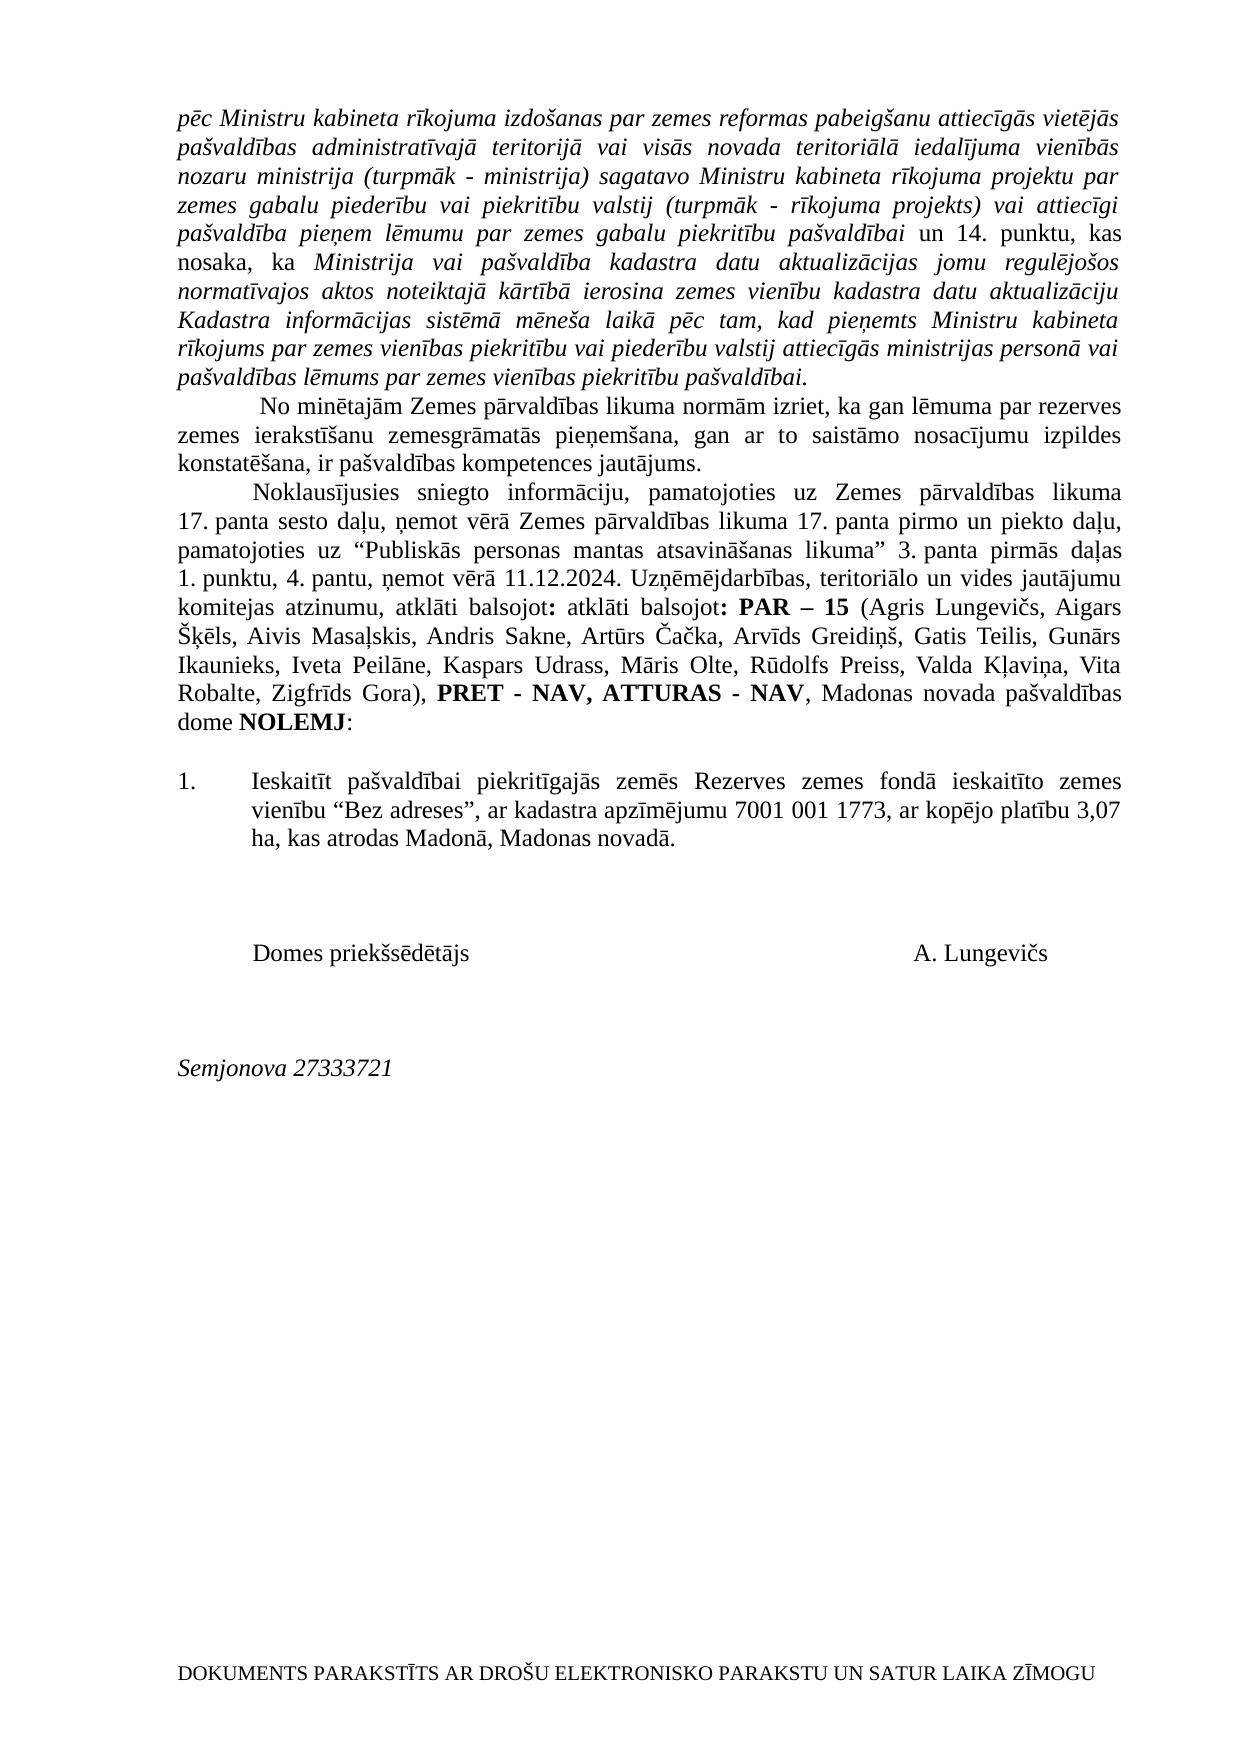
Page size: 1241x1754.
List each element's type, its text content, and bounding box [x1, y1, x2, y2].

text No minētajām Zemes pārvaldības likuma normām izriet, ka gan lēmuma par rezerves zemes ierakstīšanu zemesgrāmatās pieņemšana, gan ar to saistāmo nosacījumu izpildes konstatēšana, ir pašvaldības kompetences jautājums. [177, 391, 1122, 477]
text Domes priekšsēdētājs A. Lungevičs [177, 938, 1122, 967]
text Noklausījusies sniegto informāciju, pamatojoties uz Zemes pārvaldības likuma 17. panta sesto daļu, ņemot vērā Zemes pārvaldības likuma 17. panta pirmo un piekto daļu, pamatojoties uz “Publiskās personas mantas atsavināšanas likuma” 3. panta pirmās daļas 1. punktu, 4. pantu, ņemot vērā 11.12.2024. Uzņēmējdarbības, teritoriālo un vides jautājumu komitejas atzinumu, atklāti balsojot: atklāti balsojot: PAR – 15 (Agris Lungevičs, Aigars Šķēls, Aivis Masaļskis, Andris Sakne, Artūrs Čačka, Arvīds Greidiņš, Gatis Teilis, Gunārs Ikaunieks, Iveta Peilāne, Kaspars Udrass, Māris Olte, Rūdolfs Preiss, Valda Kļaviņa, Vita Robalte, Zigfrīds Gora), PRET - NAV, ATTURAS - NAV, Madonas novada pašvaldības dome NOLEMJ: [177, 477, 1122, 736]
list Ieskaitīt pašvaldībai piekritīgajās zemēs Rezerves zemes fondā ieskaitīto zemes vienību “Bez adreses”, ar kadastra apzīmējumu 7001 001 1773, ar kopējo platību 3,07 ha, kas atrodas Madonā, Madonas novadā. [177, 766, 1122, 852]
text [177, 103, 1122, 391]
text Semjonova 27333721 [177, 1053, 1122, 1082]
